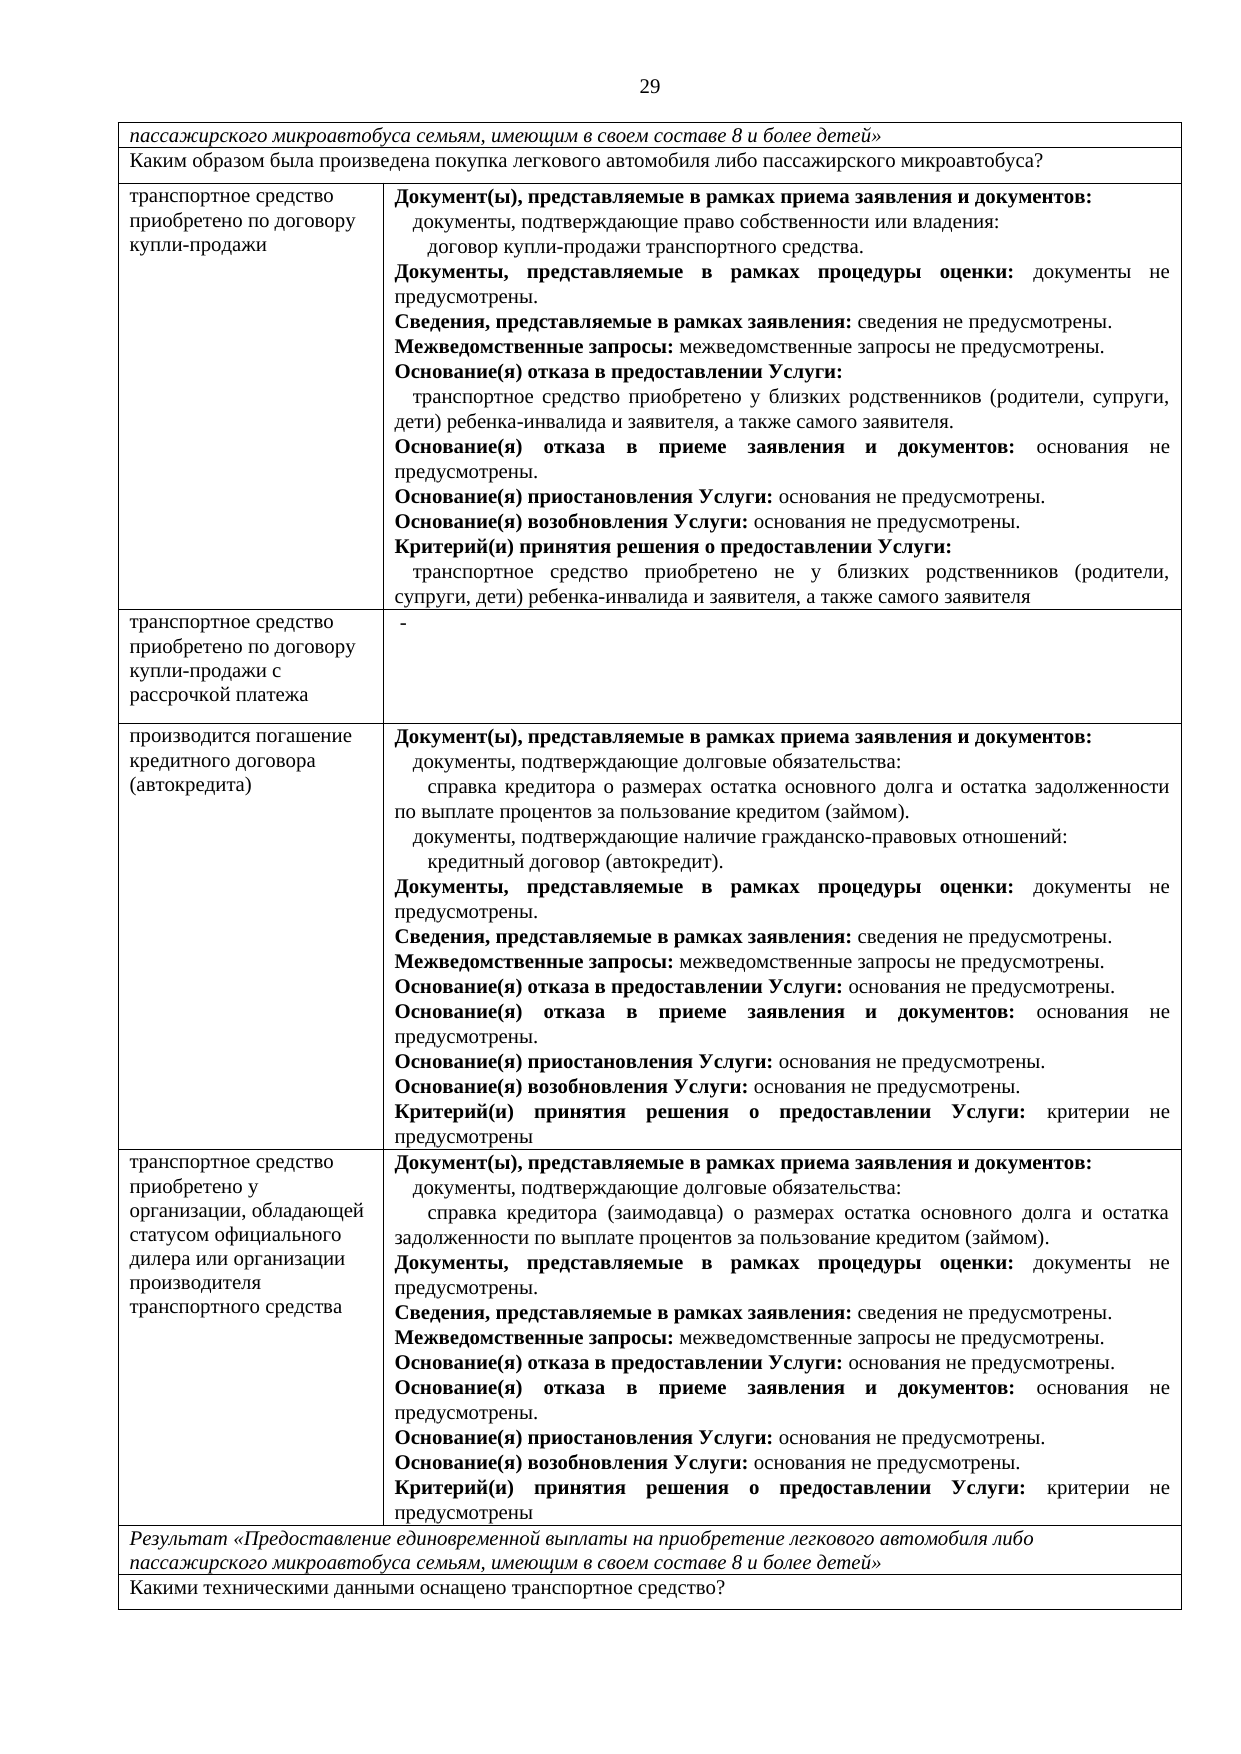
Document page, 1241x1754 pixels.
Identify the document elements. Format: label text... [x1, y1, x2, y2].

table_cell транспортное средство приобретено у организации, обладающей статусом официального дилера или организации производителя транспортного средства [119, 1150, 383, 1524]
table_cell - [384, 610, 1181, 722]
table_cell транспортное средство приобретено по договору купли-продажи с рассрочкой платежа [119, 610, 383, 722]
table_cell транспортное средство приобретено по договору купли-продажи [119, 184, 383, 608]
table_cell Какими техническими данными оснащено транспортное средство? [119, 1575, 1181, 1609]
table_cell Документ(ы), представляемые в рамках приема заявления и документов: документы, подтверждающие право собственности или владения: договор купли-продажи транспортного средства. Документы, представляемые в рамках процедуры оценки: документы не предусмотрены. Сведения, представляемые в рамках заявления: сведения не предусмотрены. Межведомственные запросы: межведомственные запросы не предусмотрены. Основание(я) отказа в предоставлении Услуги: транспортное средство приобретено у близких родственников (родители, супруги, дети) ребенка-инвалида и заявителя, а также самого заявителя. Основание(я) отказа в приеме заявления и документов: основания не предусмотрены. Основание(я) приостановления Услуги: основания не предусмотрены. Основание(я) возобновления Услуги: основания не предусмотрены. Критерий(и) принятия решения о предоставлении Услуги: транспортное средство приобретено не у близких родственников (родители, супруги, дети) ребенка-инвалида и заявителя, а также самого заявителя [384, 184, 1181, 608]
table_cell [119, 123, 1181, 147]
table_cell производится погашение кредитного договора (автокредита) [119, 724, 383, 1148]
table_cell Документ(ы), представляемые в рамках приема заявления и документов: документы, подтверждающие долговые обязательства: справка кредитора о размерах остатка основного долга и остатка задолженности по выплате процентов за пользование кредитом (займом). документы, подтверждающие наличие гражданско-правовых отношений: кредитный договор (автокредит). Документы, представляемые в рамках процедуры оценки: документы не предусмотрены. Сведения, представляемые в рамках заявления: сведения не предусмотрены. Межведомственные запросы: межведомственные запросы не предусмотрены. Основание(я) отказа в предоставлении Услуги: основания не предусмотрены. Основание(я) отказа в приеме заявления и документов: основания не предусмотрены. Основание(я) приостановления Услуги: основания не предусмотрены. Основание(я) возобновления Услуги: основания не предусмотрены. Критерий(и) принятия решения о предоставлении Услуги: критерии не предусмотрены [384, 724, 1181, 1148]
table_cell Документ(ы), представляемые в рамках приема заявления и документов: документы, подтверждающие долговые обязательства: справка кредитора (заимодавца) о размерах остатка основного долга и остатка задолженности по выплате процентов за пользование кредитом (займом). Документы, представляемые в рамках процедуры оценки: документы не предусмотрены. Сведения, представляемые в рамках заявления: сведения не предусмотрены. Межведомственные запросы: межведомственные запросы не предусмотрены. Основание(я) отказа в предоставлении Услуги: основания не предусмотрены. Основание(я) отказа в приеме заявления и документов: основания не предусмотрены. Основание(я) приостановления Услуги: основания не предусмотрены. Основание(я) возобновления Услуги: основания не предусмотрены. Критерий(и) принятия решения о предоставлении Услуги: критерии не предусмотрены [384, 1150, 1181, 1524]
table_cell Каким образом была произведена покупка легкового автомобиля либо пассажирского микроавтобуса? [119, 148, 1181, 182]
